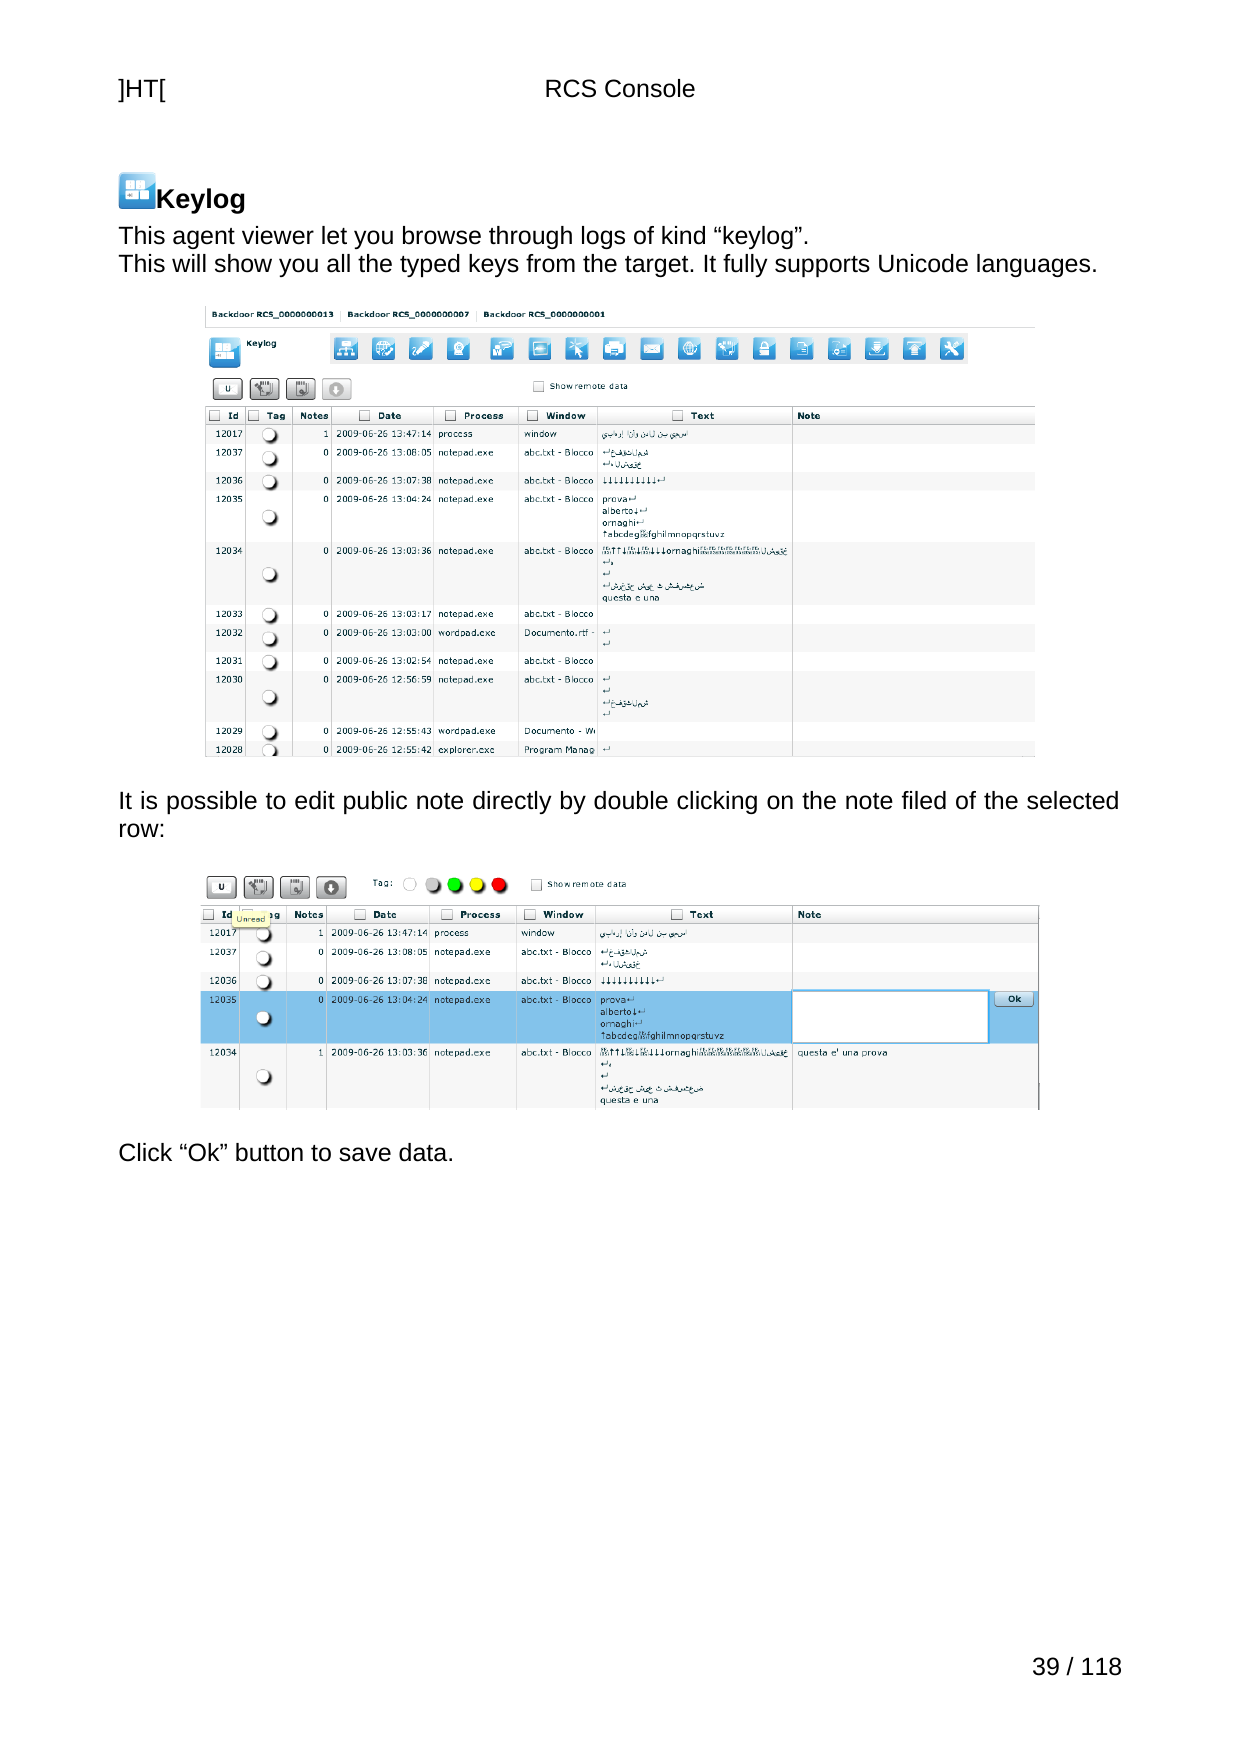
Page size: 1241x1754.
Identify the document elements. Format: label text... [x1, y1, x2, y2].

picture [118, 172, 156, 209]
text This will show you all the typed keys from the target. It fully supports Unicode languages. [118, 249, 1122, 278]
picture [200, 871, 1040, 1110]
text It is possible to edit public note directly by double clicking on the note filed of the selected row: [118, 786, 1122, 843]
picture [205, 306, 1035, 757]
subtitle Keylog [118, 173, 1122, 214]
text This agent viewer let you browse through logs of kind “keylog”. [118, 221, 1122, 249]
text Click “Ok” button to save data. [118, 1138, 1122, 1167]
